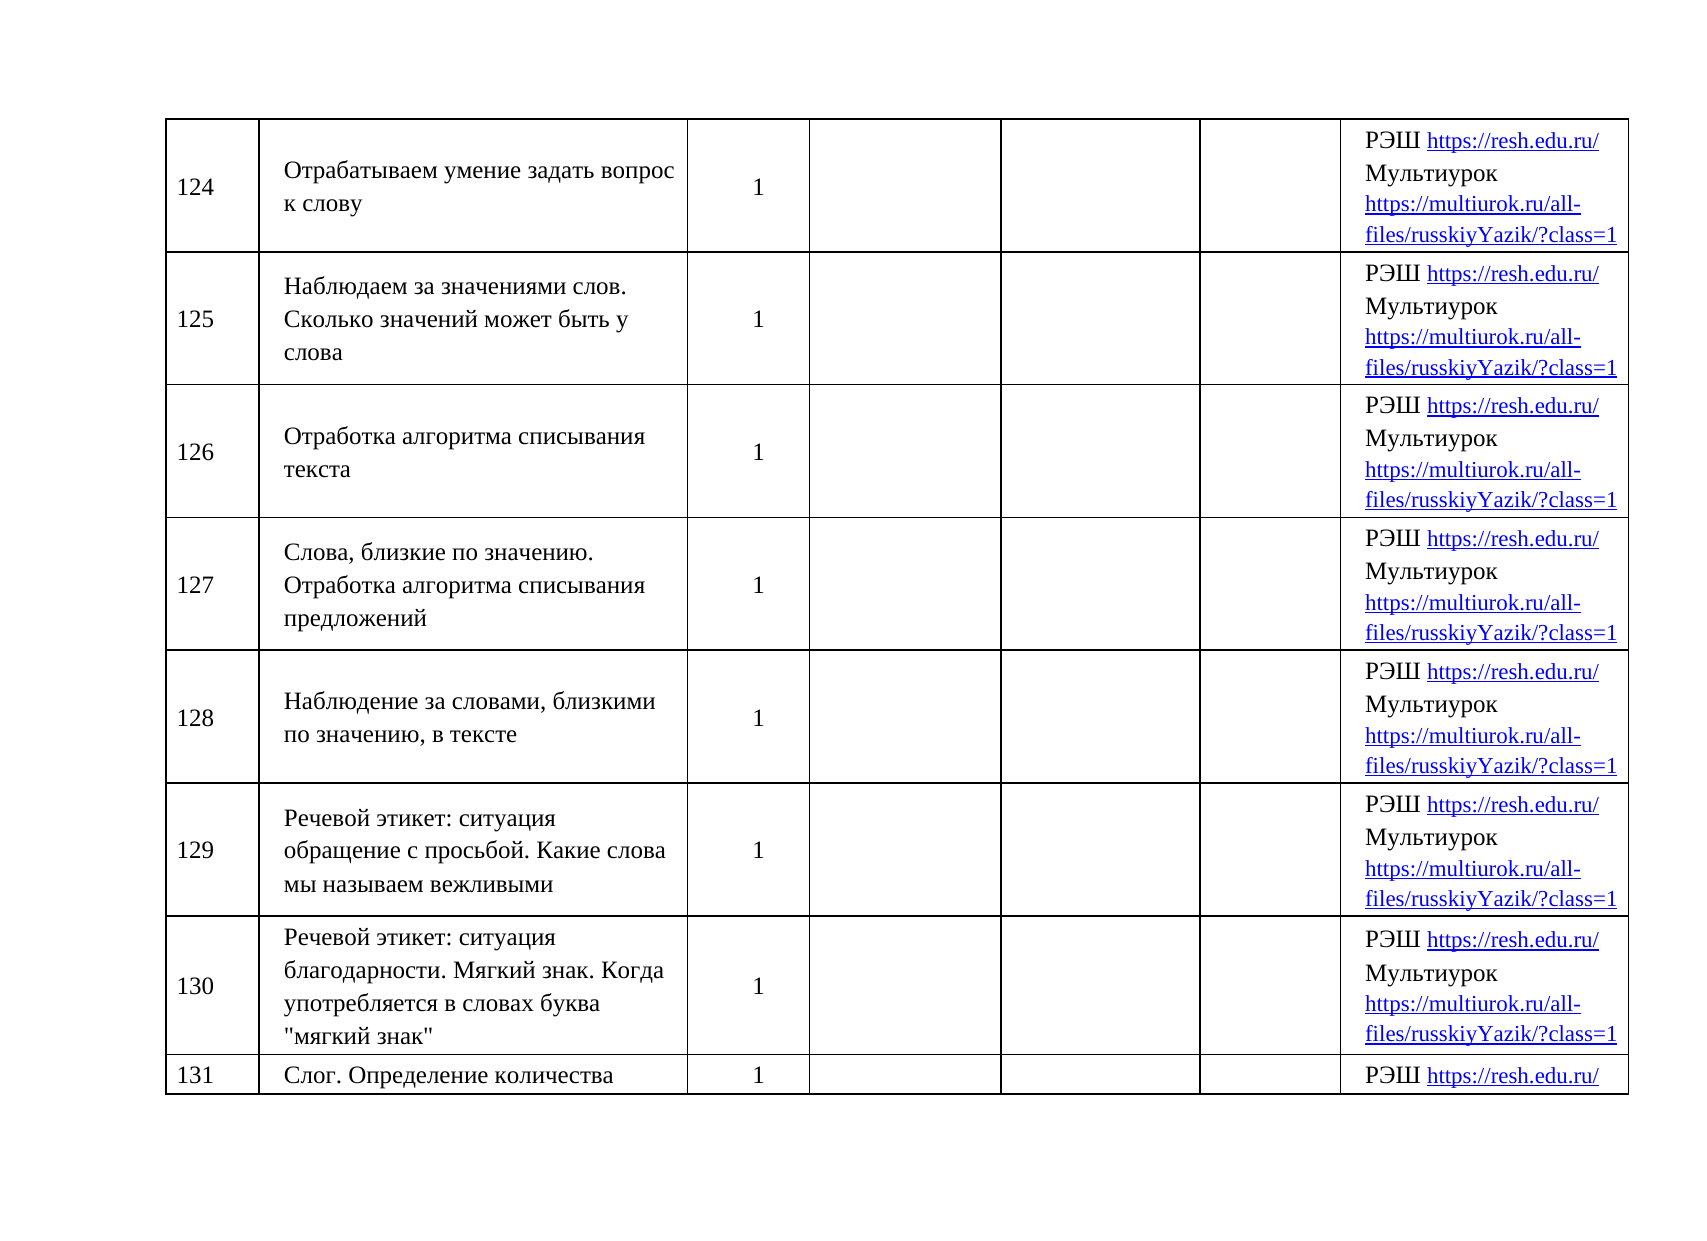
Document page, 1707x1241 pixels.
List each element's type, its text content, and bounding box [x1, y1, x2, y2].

table_cell [1002, 651, 1199, 782]
table_cell 1 [688, 917, 809, 1053]
table_cell [810, 120, 1000, 251]
table_cell Слова, близкие по значению. Отработка алгоритма списывания предложений [260, 518, 687, 649]
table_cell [260, 1055, 687, 1093]
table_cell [1341, 1055, 1628, 1093]
table_cell 1 [688, 651, 809, 782]
table_cell Отработка алгоритма списывания текста [260, 385, 687, 517]
table_cell [810, 784, 1000, 915]
table_cell РЭШ https://resh.edu.ru/ Мультиурок https://multiurok.ru/all-files/russkiyYazik/?class=1 [1341, 651, 1628, 782]
table_cell 128 [167, 651, 258, 782]
table_cell Речевой этикет: ситуация обращение с просьбой. Какие слова мы называем вежливыми [260, 784, 687, 915]
table_cell Отрабатываем умение задать вопрос к слову [260, 120, 687, 251]
table_cell 127 [167, 518, 258, 649]
table_cell 130 [167, 917, 258, 1053]
table_cell [1201, 385, 1340, 517]
table_cell [810, 253, 1000, 384]
table_cell РЭШ https://resh.edu.ru/ Мультиурок https://multiurok.ru/all-files/russkiyYazik/?class=1 [1341, 917, 1628, 1053]
table_cell [1201, 651, 1340, 782]
table_cell [1002, 784, 1199, 915]
table_cell 1 [688, 120, 809, 251]
table_cell [1201, 518, 1340, 649]
table_cell [810, 651, 1000, 782]
table_cell [1201, 253, 1340, 384]
table_cell [1002, 253, 1199, 384]
table_cell [810, 385, 1000, 517]
table_cell РЭШ https://resh.edu.ru/ Мультиурок https://multiurok.ru/all-files/russkiyYazik/?class=1 [1341, 385, 1628, 517]
table_cell [1201, 784, 1340, 915]
table_cell 131 [167, 1055, 258, 1093]
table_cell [1341, 253, 1628, 384]
table_cell 124 [167, 120, 258, 251]
table_cell РЭШ https://resh.edu.ru/ Мультиурок https://multiurok.ru/all-files/russkiyYazik/?class=1 [1341, 784, 1628, 915]
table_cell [1341, 120, 1628, 251]
table_cell [1201, 917, 1340, 1053]
table_cell Наблюдение за словами, близкими по значению, в тексте [260, 651, 687, 782]
table_cell [810, 917, 1000, 1053]
table_cell 129 [167, 784, 258, 915]
table_cell [1002, 518, 1199, 649]
table_cell 1 [688, 253, 809, 384]
table_cell [1002, 917, 1199, 1053]
table_cell [1002, 385, 1199, 517]
table_cell [1002, 120, 1199, 251]
table_cell 1 [688, 1055, 809, 1093]
table_cell Речевой этикет: ситуация благодарности. Мягкий знак. Когда употребляется в словах буква "мягкий знак" [260, 917, 687, 1053]
table_cell [1201, 120, 1340, 251]
table_cell [810, 1055, 1000, 1093]
table_cell 1 [688, 518, 809, 649]
table_cell [1201, 1055, 1340, 1093]
table_cell 1 [688, 385, 809, 517]
table_cell РЭШ https://resh.edu.ru/ Мультиурок https://multiurok.ru/all-files/russkiyYazik/?class=1 [1341, 518, 1628, 649]
table_cell 1 [688, 784, 809, 915]
table_cell [1002, 1055, 1199, 1093]
table_cell [810, 518, 1000, 649]
table_cell 125 [167, 253, 258, 384]
table_cell 126 [167, 385, 258, 517]
table_cell Наблюдаем за значениями слов. Сколько значений может быть у слова [260, 253, 687, 384]
